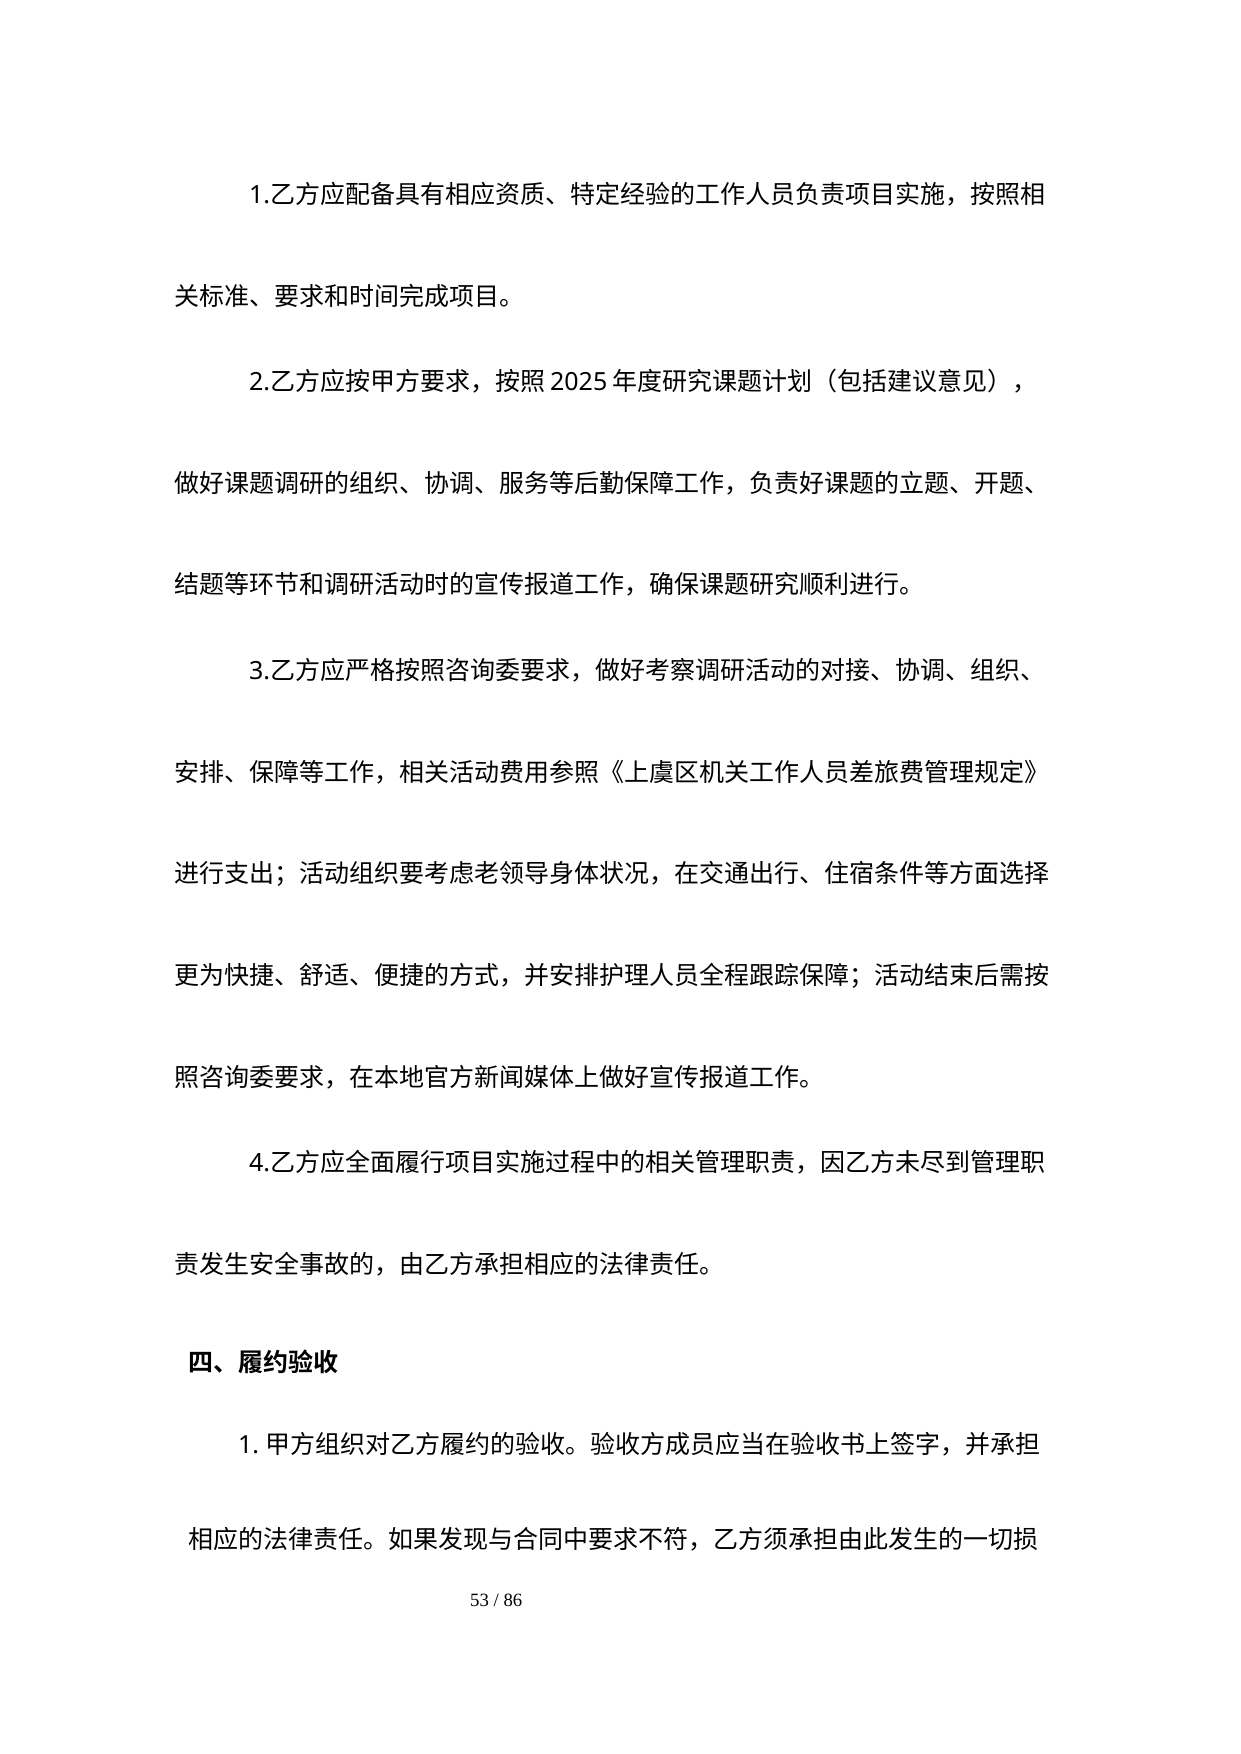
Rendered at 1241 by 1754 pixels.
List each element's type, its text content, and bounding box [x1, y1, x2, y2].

text 四、履约验收 [188, 1327, 1052, 1395]
text 4.乙方应全面履行项目实施过程中的相关管理职责，因乙方未尽到管理职责发生安全事故的，由乙方承担相应的法律责任。 [174, 1127, 1052, 1296]
text 3.乙方应严格按照咨询委要求，做好考察调研活动的对接、协调、组织、安排、保障等工作，相关活动费用参照《上虞区机关工作人员差旅费管理规定》进行支出；活动组织要考虑老领导身体状况，在交通出行、住宿条件等方面选择更为快捷、舒适、便捷的方式，并安排护理人员全程跟踪保障；活动结束后需按照咨询委要求，在本地官方新闻媒体上做好宣传报道工作。 [174, 635, 1052, 1109]
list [188, 1409, 1052, 1572]
text 1.乙方应配备具有相应资质、特定经验的工作人员负责项目实施，按照相关标准、要求和时间完成项目。 [174, 159, 1052, 328]
text 2.乙方应按甲方要求，按照2025年度研究课题计划（包括建议意见），做好课题调研的组织、协调、服务等后勤保障工作，负责好课题的立题、开题、结题等环节和调研活动时的宣传报道工作，确保课题研究顺利进行。 [174, 346, 1052, 617]
